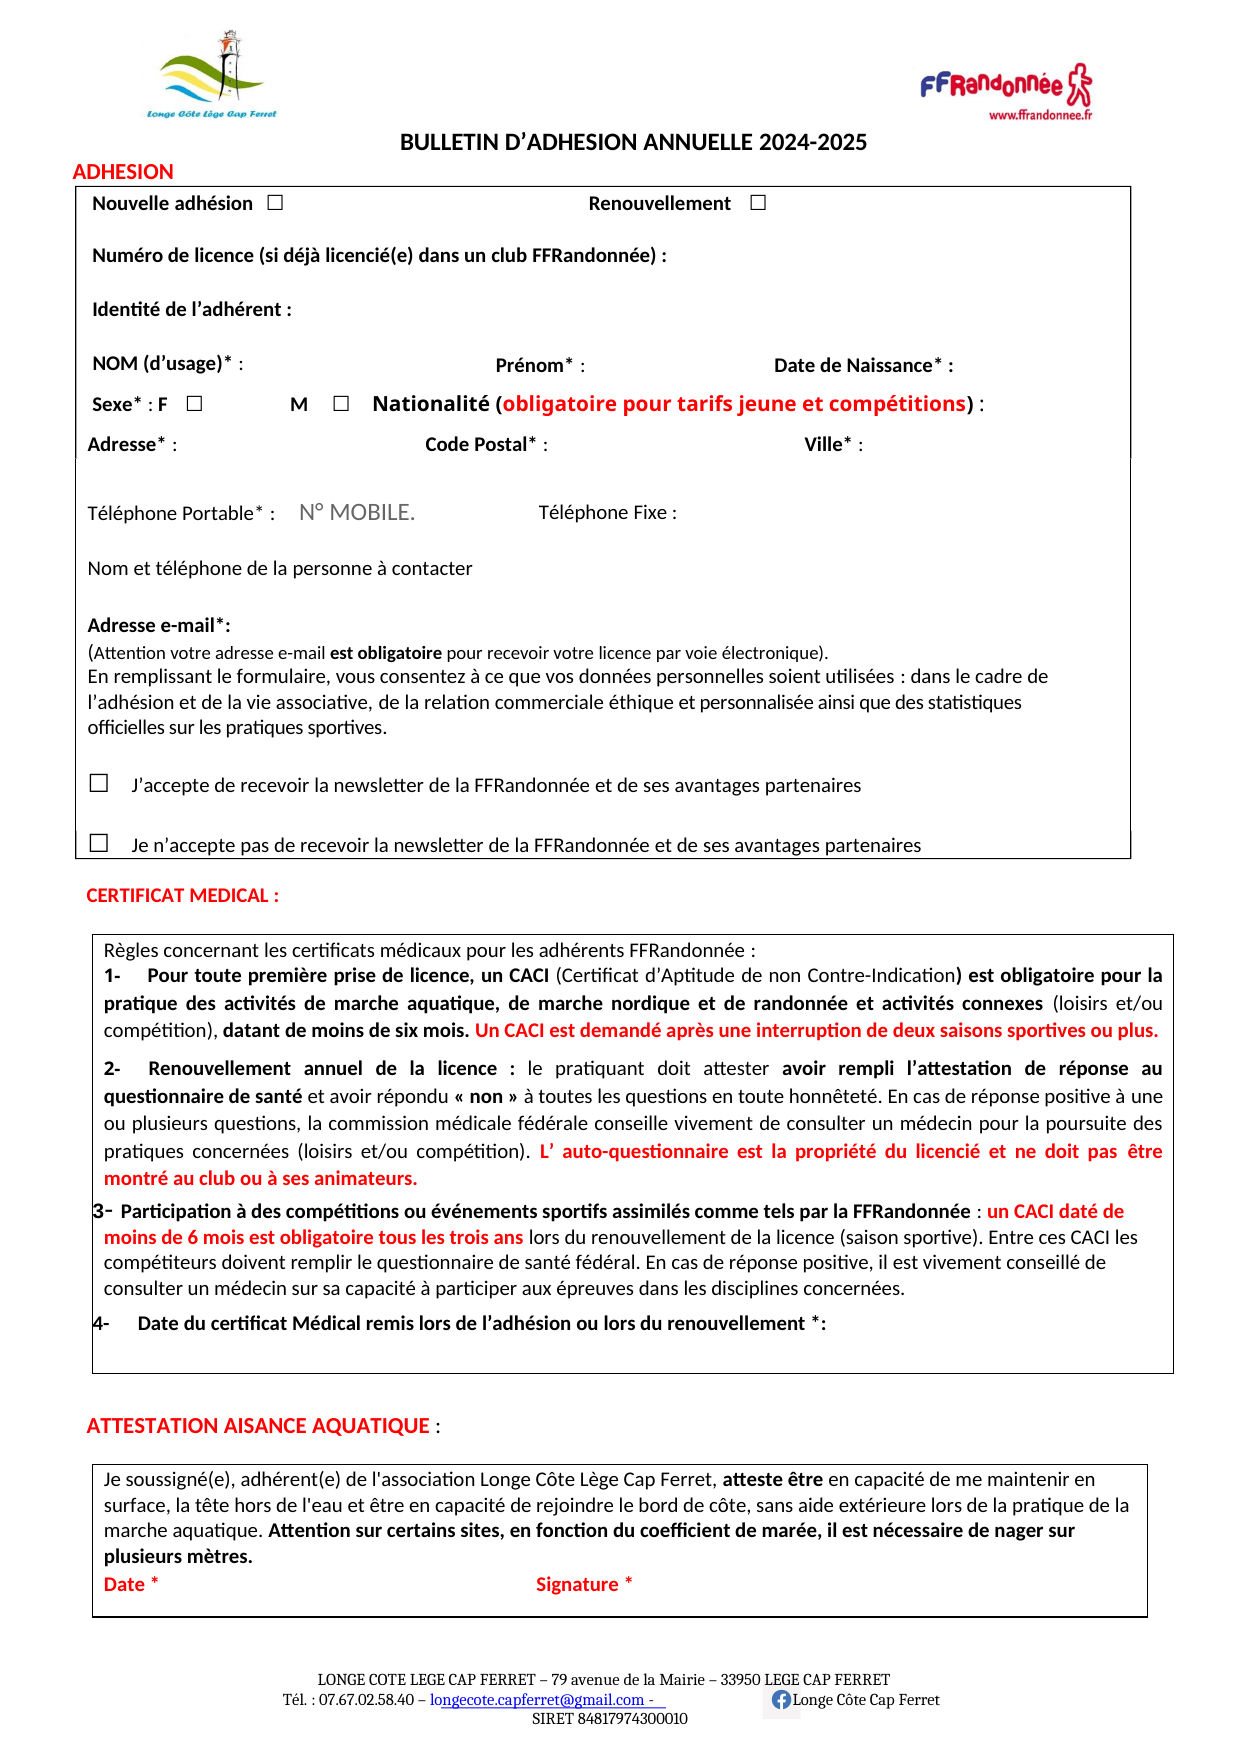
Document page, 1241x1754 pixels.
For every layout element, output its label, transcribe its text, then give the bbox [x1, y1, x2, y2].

text ADHESION [59, 157, 1181, 185]
title BULLETIN D’ADHESION ANNUELLE 2024-2025 [86, 126, 1181, 157]
picture [762, 1680, 801, 1719]
picture [912, 56, 1101, 121]
picture [139, 29, 281, 121]
text ATTESTATION AISANCE AQUATIQUE : [86, 1411, 1181, 1439]
subtitle CERTIFICAT MEDICAL : [86, 883, 1181, 908]
